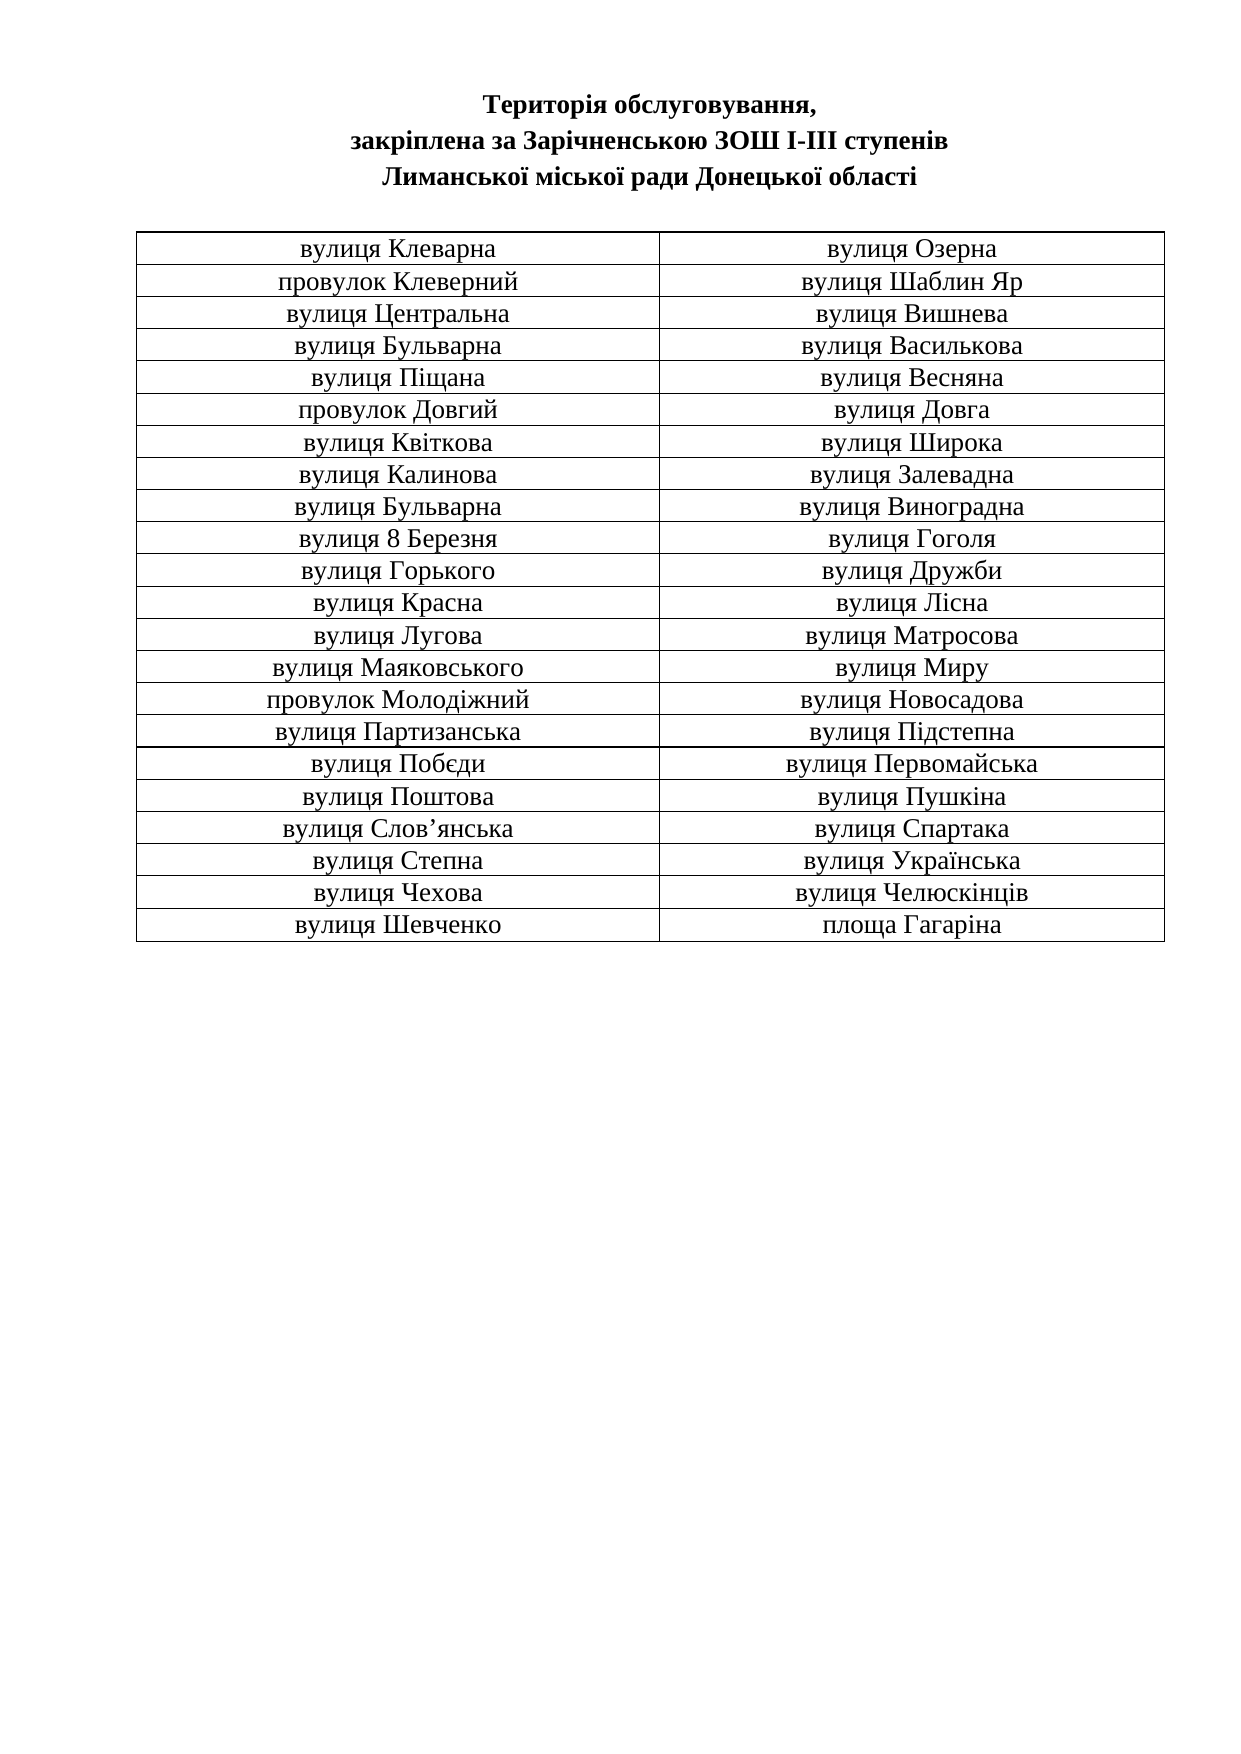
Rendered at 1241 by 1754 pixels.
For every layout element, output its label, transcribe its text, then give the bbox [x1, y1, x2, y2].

table_cell вулиця Слов’янська [137, 812, 659, 843]
table_cell вулиця Шаблин Яр [660, 265, 1164, 296]
table_cell вулиця Калинова [137, 458, 659, 489]
table_cell вулиця Центральна [137, 297, 659, 328]
table_cell вулиця Миру [660, 651, 1164, 682]
table_cell вулиця Новосадова [660, 683, 1164, 714]
table_cell вулиця Степна [137, 844, 659, 875]
table_cell вулиця Залевадна [660, 458, 1164, 489]
table_cell вулиця Спартака [660, 812, 1164, 843]
table_header вулиця Клеварна [137, 233, 659, 264]
table_cell вулиця Маяковського [137, 651, 659, 682]
table_cell вулиця Поштова [137, 780, 659, 811]
table_cell вулиця Бульварна [137, 490, 659, 521]
table_cell вулиця Виноградна [660, 490, 1164, 521]
table_cell вулиця Бульварна [137, 329, 659, 360]
table_cell вулиця Дружби [660, 554, 1164, 586]
table_cell вулиця Підстепна [660, 715, 1164, 746]
table_cell вулиця Весняна [660, 361, 1164, 392]
table_cell вулиця Шевченко [137, 909, 659, 941]
table_cell вулиця Лугова [137, 619, 659, 650]
table_cell провулок Молодіжний [137, 683, 659, 714]
table_cell вулиця Вишнева [660, 297, 1164, 328]
table_cell вулиця Партизанська [137, 715, 659, 746]
table_cell вулиця Українська [660, 844, 1164, 875]
table_cell вулиця Довга [660, 394, 1164, 424]
table_cell вулиця Василькова [660, 329, 1164, 360]
table_cell вулиця Первомайська [660, 748, 1164, 779]
table_cell вулиця Пушкіна [660, 780, 1164, 811]
table_header вулиця Озерна [660, 233, 1164, 264]
table_cell вулиця Чехова [137, 876, 659, 907]
text Лиманської міської ради Донецької області [148, 160, 1152, 191]
table_cell вулиця Широка [660, 426, 1164, 457]
text Територія обслуговування, [148, 88, 1152, 120]
table_cell вулиця 8 Березня [137, 522, 659, 553]
table_cell провулок Клеверний [137, 265, 659, 296]
table_cell вулиця Гоголя [660, 522, 1164, 553]
table_cell вулиця Горького [137, 554, 659, 586]
table_cell вулиця Квіткова [137, 426, 659, 457]
table_cell провулок Довгий [137, 394, 659, 424]
table_cell вулиця Піщана [137, 361, 659, 392]
table_cell вулиця Побєди [137, 748, 659, 779]
table_cell вулиця Красна [137, 587, 659, 618]
table_cell вулиця Челюскінців [660, 876, 1164, 907]
text закріплена за Зарічненською ЗОШ І-ІІІ ступенів [148, 124, 1152, 155]
table_cell вулиця Лісна [660, 587, 1164, 618]
table_cell площа Гагаріна [660, 909, 1164, 941]
table_cell вулиця Матросова [660, 619, 1164, 650]
